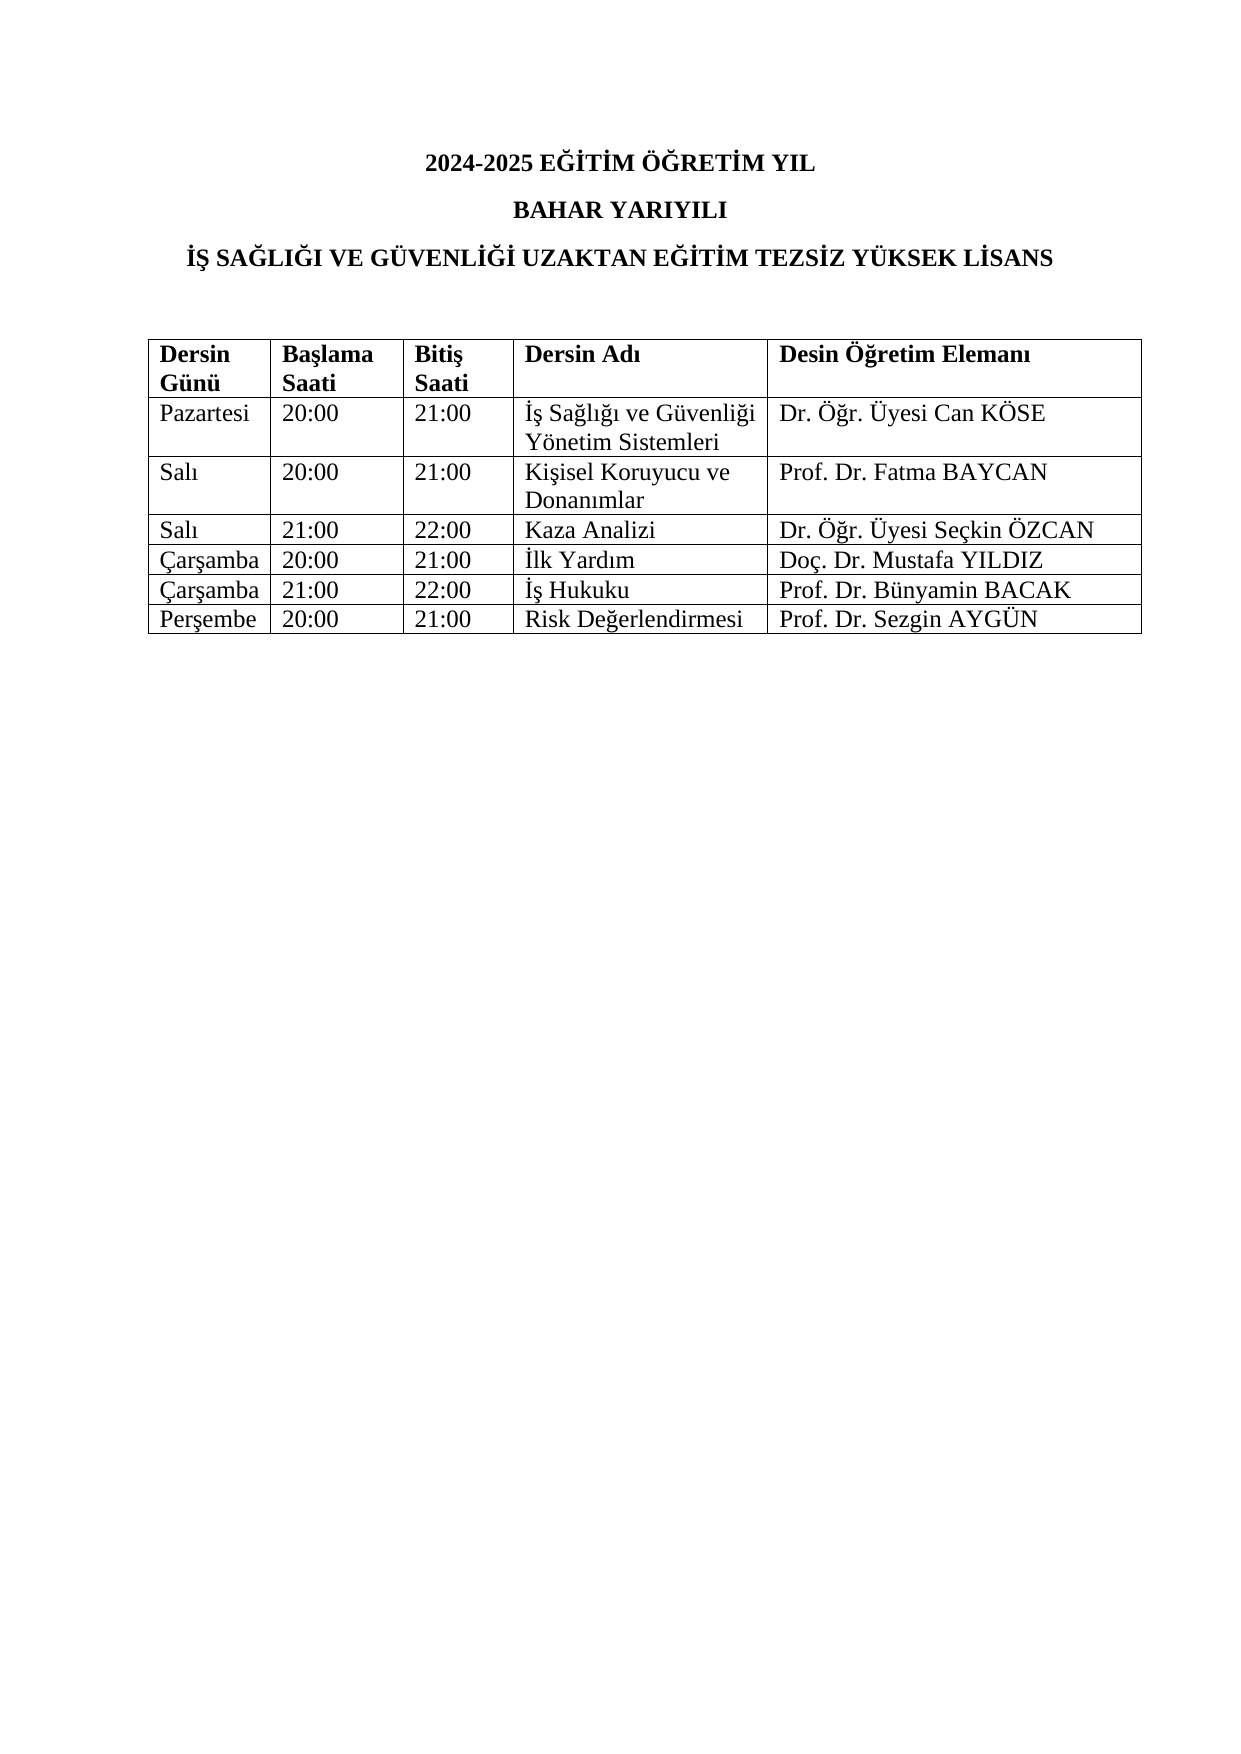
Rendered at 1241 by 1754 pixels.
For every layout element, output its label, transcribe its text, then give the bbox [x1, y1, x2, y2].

table_cell 21:00 [404, 398, 513, 456]
table_cell Prof. Dr. Bünyamin BACAK [768, 575, 1141, 603]
table_cell Dr. Öğr. Üyesi Seçkin ÖZCAN [768, 515, 1141, 544]
table_cell Çarşamba [149, 545, 270, 574]
table_cell Salı [149, 457, 270, 514]
table_cell Perşembe [149, 605, 270, 633]
table_cell Dr. Öğr. Üyesi Can KÖSE [768, 398, 1141, 456]
table_cell 20:00 [271, 398, 403, 456]
table_cell Prof. Dr. Fatma BAYCAN [768, 457, 1141, 514]
table_header Desin Öğretim Elemanı [768, 340, 1141, 397]
table_cell İş Sağlığı ve Güvenliği Yönetim Sistemleri [514, 398, 767, 456]
table_cell Kişisel Koruyucu ve Donanımlar [514, 457, 767, 514]
table_cell 20:00 [271, 457, 403, 514]
table_cell İş Hukuku [514, 575, 767, 603]
table_header Dersin Adı [514, 340, 767, 397]
table_cell 21:00 [271, 575, 403, 603]
table_cell 21:00 [404, 457, 513, 514]
text İŞ SAĞLIĞI VE GÜVENLİĞİ UZAKTAN EĞİTİM TEZSİZ YÜKSEK LİSANS [148, 243, 1093, 272]
text BAHAR YARIYILI [148, 195, 1093, 224]
table_cell Kaza Analizi [514, 515, 767, 544]
table_cell 21:00 [404, 605, 513, 633]
table_header Dersin Günü [149, 340, 270, 397]
table_cell Prof. Dr. Sezgin AYGÜN [768, 605, 1141, 633]
table_header Bitiş Saati [404, 340, 513, 397]
table_cell 20:00 [271, 605, 403, 633]
table_cell Pazartesi [149, 398, 270, 456]
table_cell 22:00 [404, 575, 513, 603]
table_cell İlk Yardım [514, 545, 767, 574]
table_cell 21:00 [271, 515, 403, 544]
table_header Başlama Saati [271, 340, 403, 397]
table_cell Risk Değerlendirmesi [514, 605, 767, 633]
table_cell 21:00 [404, 545, 513, 574]
table_cell Çarşamba [149, 575, 270, 603]
text 2024-2025 EĞİTİM ÖĞRETİM YIL [148, 148, 1093, 176]
table_cell Doç. Dr. Mustafa YILDIZ [768, 545, 1141, 574]
table_cell Salı [149, 515, 270, 544]
table_cell 22:00 [404, 515, 513, 544]
table_cell 20:00 [271, 545, 403, 574]
